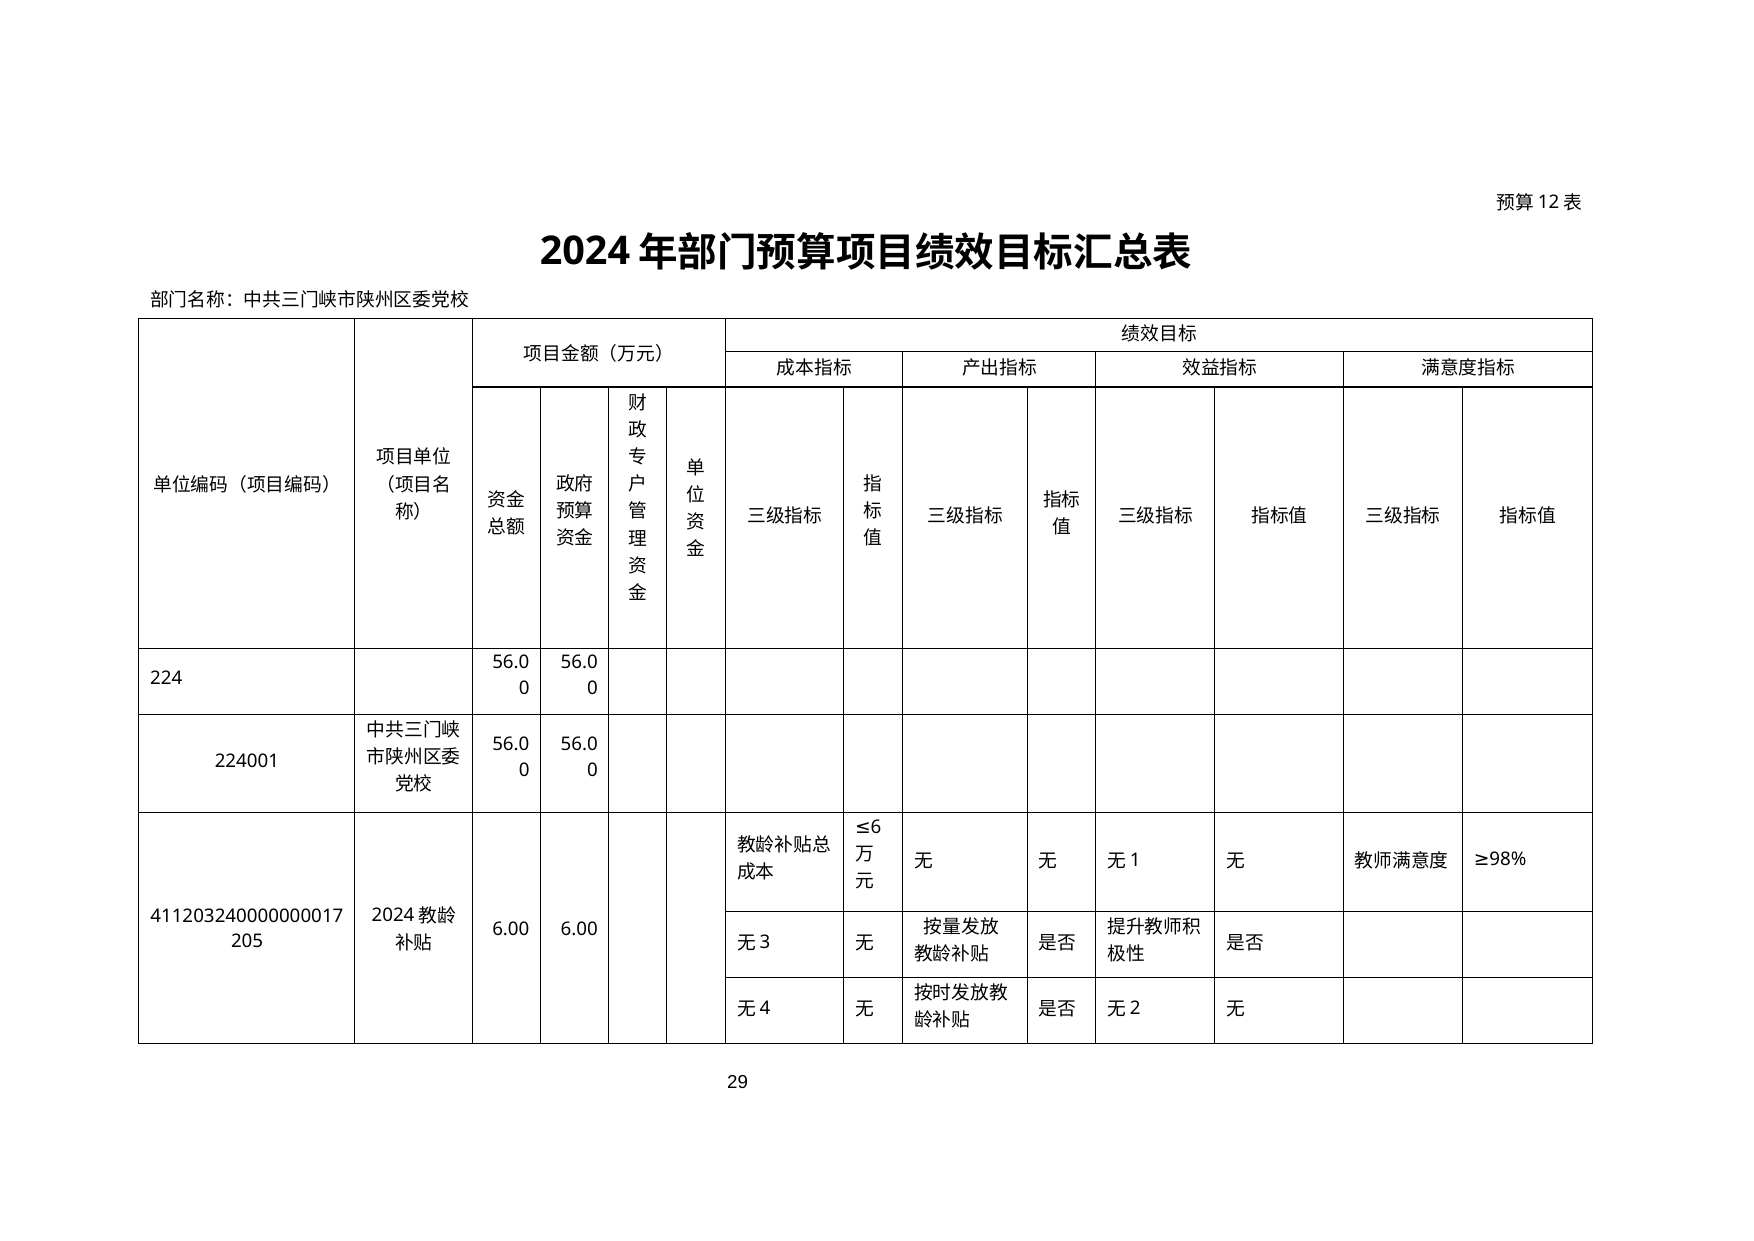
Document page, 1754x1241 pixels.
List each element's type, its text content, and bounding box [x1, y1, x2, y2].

table_cell [609, 813, 666, 1043]
table_cell 无1 [1096, 813, 1214, 911]
table_cell [903, 649, 1027, 713]
table_cell 产出指标 [903, 352, 1095, 386]
table_cell [1344, 649, 1462, 713]
table_cell 224001 [139, 715, 354, 812]
table_cell [844, 649, 902, 713]
table_cell 是否 [1028, 978, 1095, 1043]
table_header 预算12表 [139, 188, 1593, 220]
table_cell [1215, 649, 1343, 713]
table_cell 6.00 [541, 813, 608, 1043]
table_cell 教师满意度 [1344, 813, 1462, 911]
table_cell [1463, 912, 1592, 977]
table_cell [1344, 978, 1462, 1043]
table_cell 部门名称：中共三门峡市陕州区委党校 [139, 285, 1593, 317]
table_cell 无 [903, 813, 1027, 911]
table_cell 项目金额（万元） [473, 319, 725, 386]
table_cell [1344, 715, 1462, 812]
table_cell 三级指标 [903, 388, 1027, 647]
table_cell 效益指标 [1096, 352, 1343, 386]
table_cell 财政专户管理资金 [609, 388, 666, 647]
table_cell [1463, 978, 1592, 1043]
table_cell 无 [844, 912, 902, 977]
table_cell 单位资金 [667, 388, 725, 647]
table_cell 56.00 [473, 649, 540, 713]
table_cell 中共三门峡市陕州区委党校 [355, 715, 472, 812]
table_cell [1028, 715, 1095, 812]
table_cell 无3 [726, 912, 843, 977]
table_cell 绩效目标 [726, 319, 1592, 351]
table_cell [1463, 649, 1592, 713]
table_cell 提升教师积极性 [1096, 912, 1214, 977]
table_cell [667, 649, 725, 713]
table_cell [726, 715, 843, 812]
table_cell [1344, 912, 1462, 977]
table_cell 是否 [1028, 912, 1095, 977]
table_cell 56.00 [541, 649, 608, 713]
table_cell [844, 715, 902, 812]
table_cell 按时发放教龄补贴 [903, 978, 1027, 1043]
table_cell 无2 [1096, 978, 1214, 1043]
table_cell [903, 715, 1027, 812]
table_cell 411203240000000017205 [139, 813, 354, 1043]
table_cell 56.00 [541, 715, 608, 812]
table_cell [1463, 715, 1592, 812]
table_cell 指标值 [1463, 388, 1592, 647]
table_cell 教龄补贴总成本 [726, 813, 843, 911]
table_cell [1096, 715, 1214, 812]
table_cell ≤6万元 [844, 813, 902, 911]
table_cell 三级指标 [726, 388, 843, 647]
table_cell 指标值 [844, 388, 902, 647]
table_cell 指标值 [1028, 388, 1095, 647]
table_cell 是否 [1215, 912, 1343, 977]
table_cell 2024教龄补贴 [355, 813, 472, 1043]
table_cell [667, 715, 725, 812]
table_cell 无 [1028, 813, 1095, 911]
table_cell 无 [1215, 978, 1343, 1043]
table_cell 单位编码（项目编码） [139, 319, 354, 647]
table_cell [726, 649, 843, 713]
table_cell 无4 [726, 978, 843, 1043]
table_cell [667, 813, 725, 1043]
table_cell [609, 715, 666, 812]
table_cell 无 [1215, 813, 1343, 911]
table_cell 指标值 [1215, 388, 1343, 647]
table_cell 按量发放教龄补贴 [903, 912, 1027, 977]
table_cell 成本指标 [726, 352, 902, 386]
table_cell 2024年部门预算项目绩效目标汇总表 [139, 220, 1593, 285]
table_cell [1096, 649, 1214, 713]
table_cell [1028, 649, 1095, 713]
table_cell 224 [139, 649, 354, 713]
table_cell 56.00 [473, 715, 540, 812]
table_cell [609, 649, 666, 713]
table_cell [1215, 715, 1343, 812]
table_cell 满意度指标 [1344, 352, 1592, 386]
table_cell 无 [844, 978, 902, 1043]
table_cell ≥98% [1463, 813, 1592, 911]
table_cell 6.00 [473, 813, 540, 1043]
table_cell 三级指标 [1096, 388, 1214, 647]
table_cell 政府预算资金 [541, 388, 608, 647]
table_cell 资金总额 [473, 388, 540, 647]
table_cell [355, 649, 472, 713]
table_cell 项目单位 （项目名称） [355, 319, 472, 647]
table_cell 三级指标 [1344, 388, 1462, 647]
